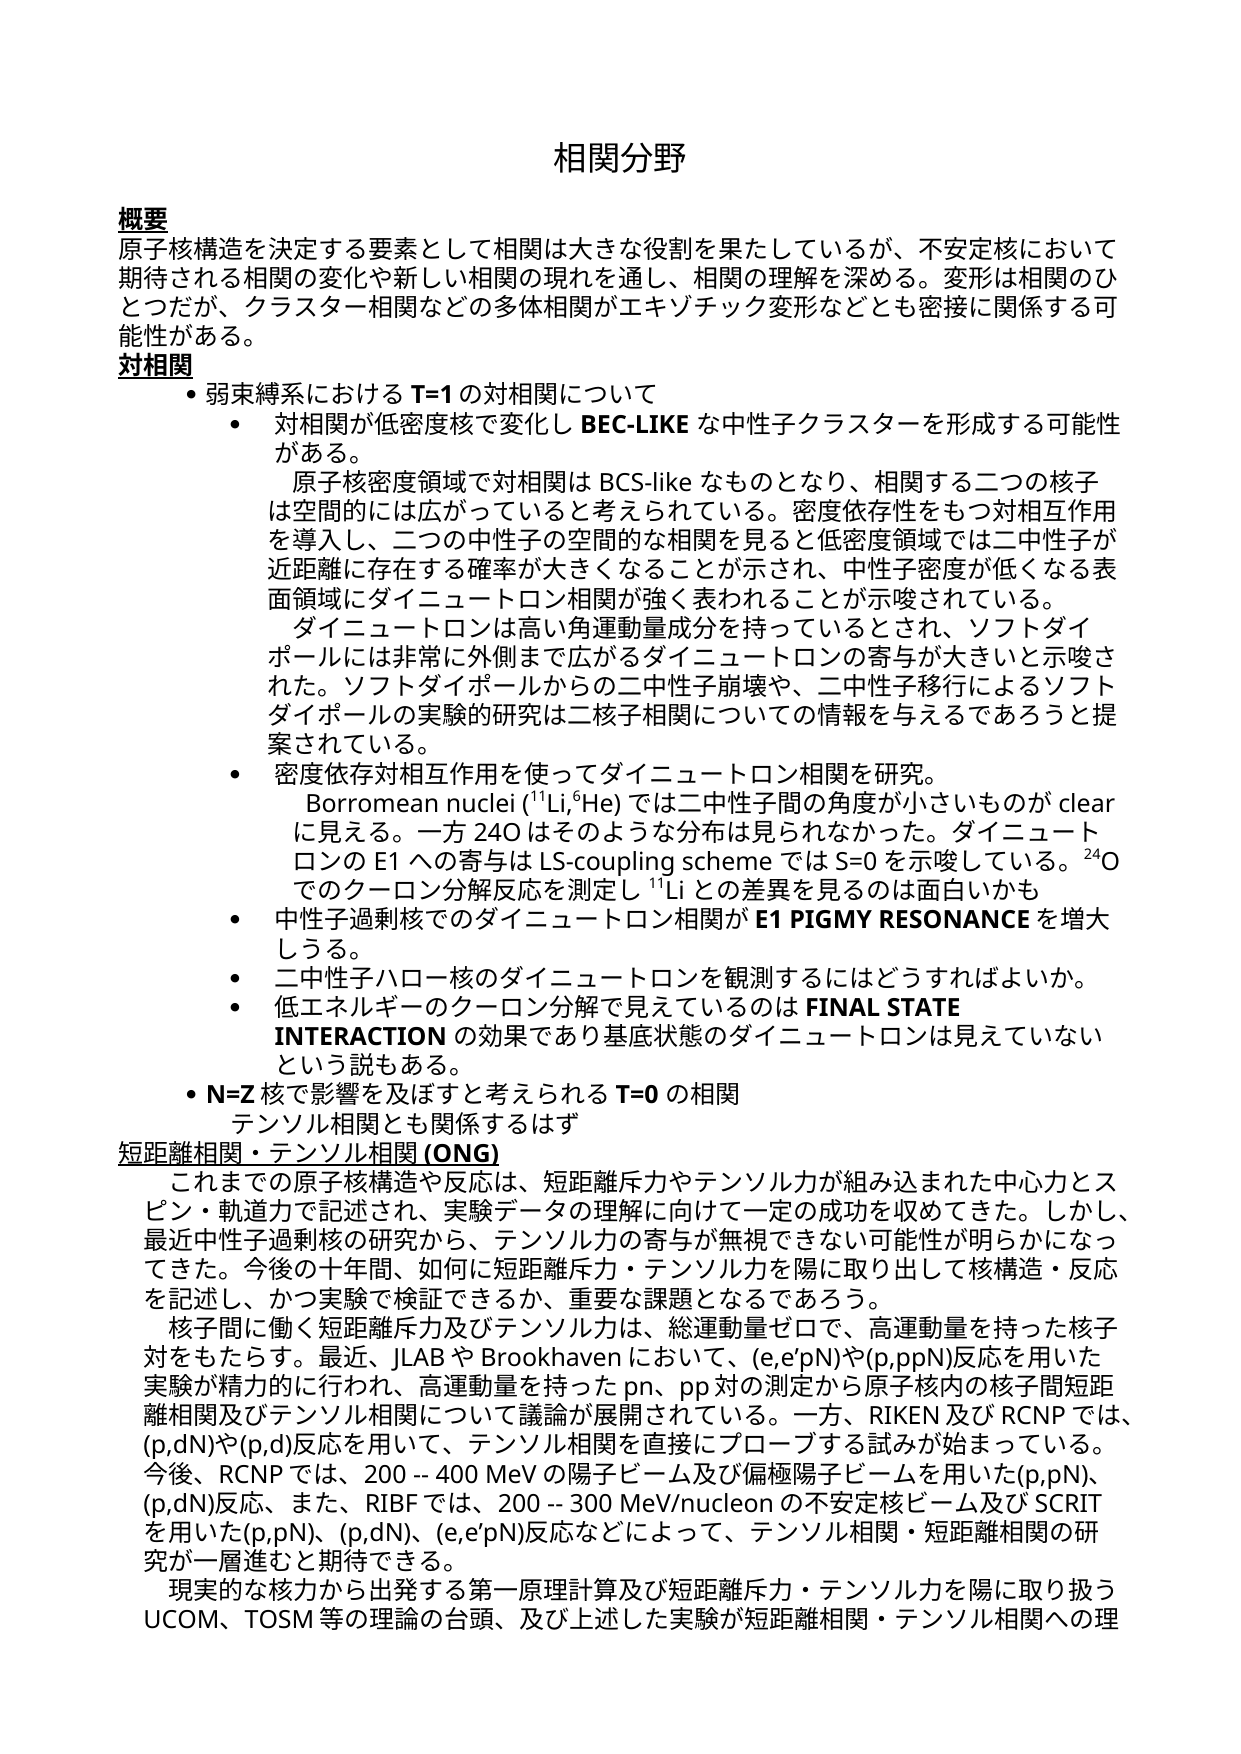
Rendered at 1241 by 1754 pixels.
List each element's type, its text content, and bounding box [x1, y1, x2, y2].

list 中性子過剰核でのダイニュートロン相関がE1 PIGMY RESONANCEを増大しうる。 [231, 906, 1122, 964]
text 原子核構造を決定する要素として相関は大きな役割を果たしているが、不安定核において期待される相関の変化や新しい相関の現れを通し、相関の理解を深める。変形は相関のひとつだが、クラスター相関などの多体相関がエキゾチック変形などとも密接に関係する可能性がある。 [118, 235, 1122, 351]
text テンソル相関とも関係するはず [118, 1110, 1122, 1139]
list 低エネルギーのクーロン分解で見えているのは FINAL STATE INTERACTION の効果であり基底状態のダイニュートロンは見えていないという説もある。 [231, 993, 1122, 1081]
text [143, 1576, 1122, 1635]
text 原子核密度領域で対相関は BCS-like なものとなり、相関する二つの核子は空間的には広がっていると考えられている。密度依存性をもつ対相互作用を導入し、二つの中性子の空間的な相関を見ると低密度領域では二中性子が近距離に存在する確率が大きくなることが示され、中性子密度が低くなる表面領域にダイニュートロン相関が強く表われることが示唆されている。 [268, 468, 1122, 614]
text 概要 [118, 206, 1122, 235]
list 対相関が低密度核で変化し BEC-LIKE な中性子クラスターを形成する可能性がある。 [231, 410, 1122, 468]
text ダイニュートロンは高い角運動量成分を持っているとされ、ソフトダイポールには非常に外側まで広がるダイニュートロンの寄与が大きいと示唆された。ソフトダイポールからの二中性子崩壊や、二中性子移行によるソフトダイポールの実験的研究は二核子相関についての情報を与えるであろうと提案されている。 [268, 614, 1122, 760]
text 対相関 [118, 351, 1122, 381]
list N=Z核で影響を及ぼすと考えられる T=0 の相関 [187, 1081, 1122, 1110]
text 短距離相関・テンソル相関 (ONG) [118, 1139, 1122, 1168]
list 弱束縛系におけるT=1の対相関について [187, 381, 1122, 410]
text Borromean nuclei (11Li,6He) では二中性子間の角度が小さいものが clear に見える。一方 24Oはそのような分布は見られなかった。ダイニュートロンの E1 への寄与は LS-coupling scheme では S=0 を示唆している。24O でのクーロン分解反応を測定し 11Li との差異を見るのは面白いかも [293, 789, 1122, 906]
list 密度依存対相互作用を使ってダイニュートロン相関を研究。 [231, 760, 1122, 789]
text 相関分野 [118, 147, 1122, 176]
list 二中性子ハロー核のダイニュートロンを観測するにはどうすればよいか。 [231, 964, 1122, 993]
text これまでの原子核構造や反応は、短距離斥力やテンソル力が組み込まれた中心力とスピン・軌道力で記述され、実験データの理解に向けて一定の成功を収めてきた。しかし、最近中性子過剰核の研究から、テンソル力の寄与が無視できない可能性が明らかになってきた。今後の十年間、如何に短距離斥力・テンソル力を陽に取り出して核構造・反応を記述し、かつ実験で検証できるか、重要な課題となるであろう。 [143, 1168, 1122, 1314]
text 核子間に働く短距離斥力及びテンソル力は、総運動量ゼロで、高運動量を持った核子対をもたらす。最近、JLABやBrookhavenにおいて、(e,e’pN)や(p,ppN)反応を用いた実験が精力的に行われ、高運動量を持ったpn、pp対の測定から原子核内の核子間短距離相関及びテンソル相関について議論が展開されている。一方、RIKEN及びRCNPでは、(p,dN)や(p,d)反応を用いて、テンソル相関を直接にプローブする試みが始まっている。今後、RCNPでは、200 -- 400 MeVの陽子ビーム及び偏極陽子ビームを用いた(p,pN)、(p,dN)反応、また、RIBFでは、200 -- 300 MeV/nucleonの不安定核ビーム及びSCRITを用いた(p,pN)、(p,dN)、(e,e’pN)反応などによって、テンソル相関・短距離相関の研究が一層進むと期待できる。 [143, 1314, 1122, 1576]
